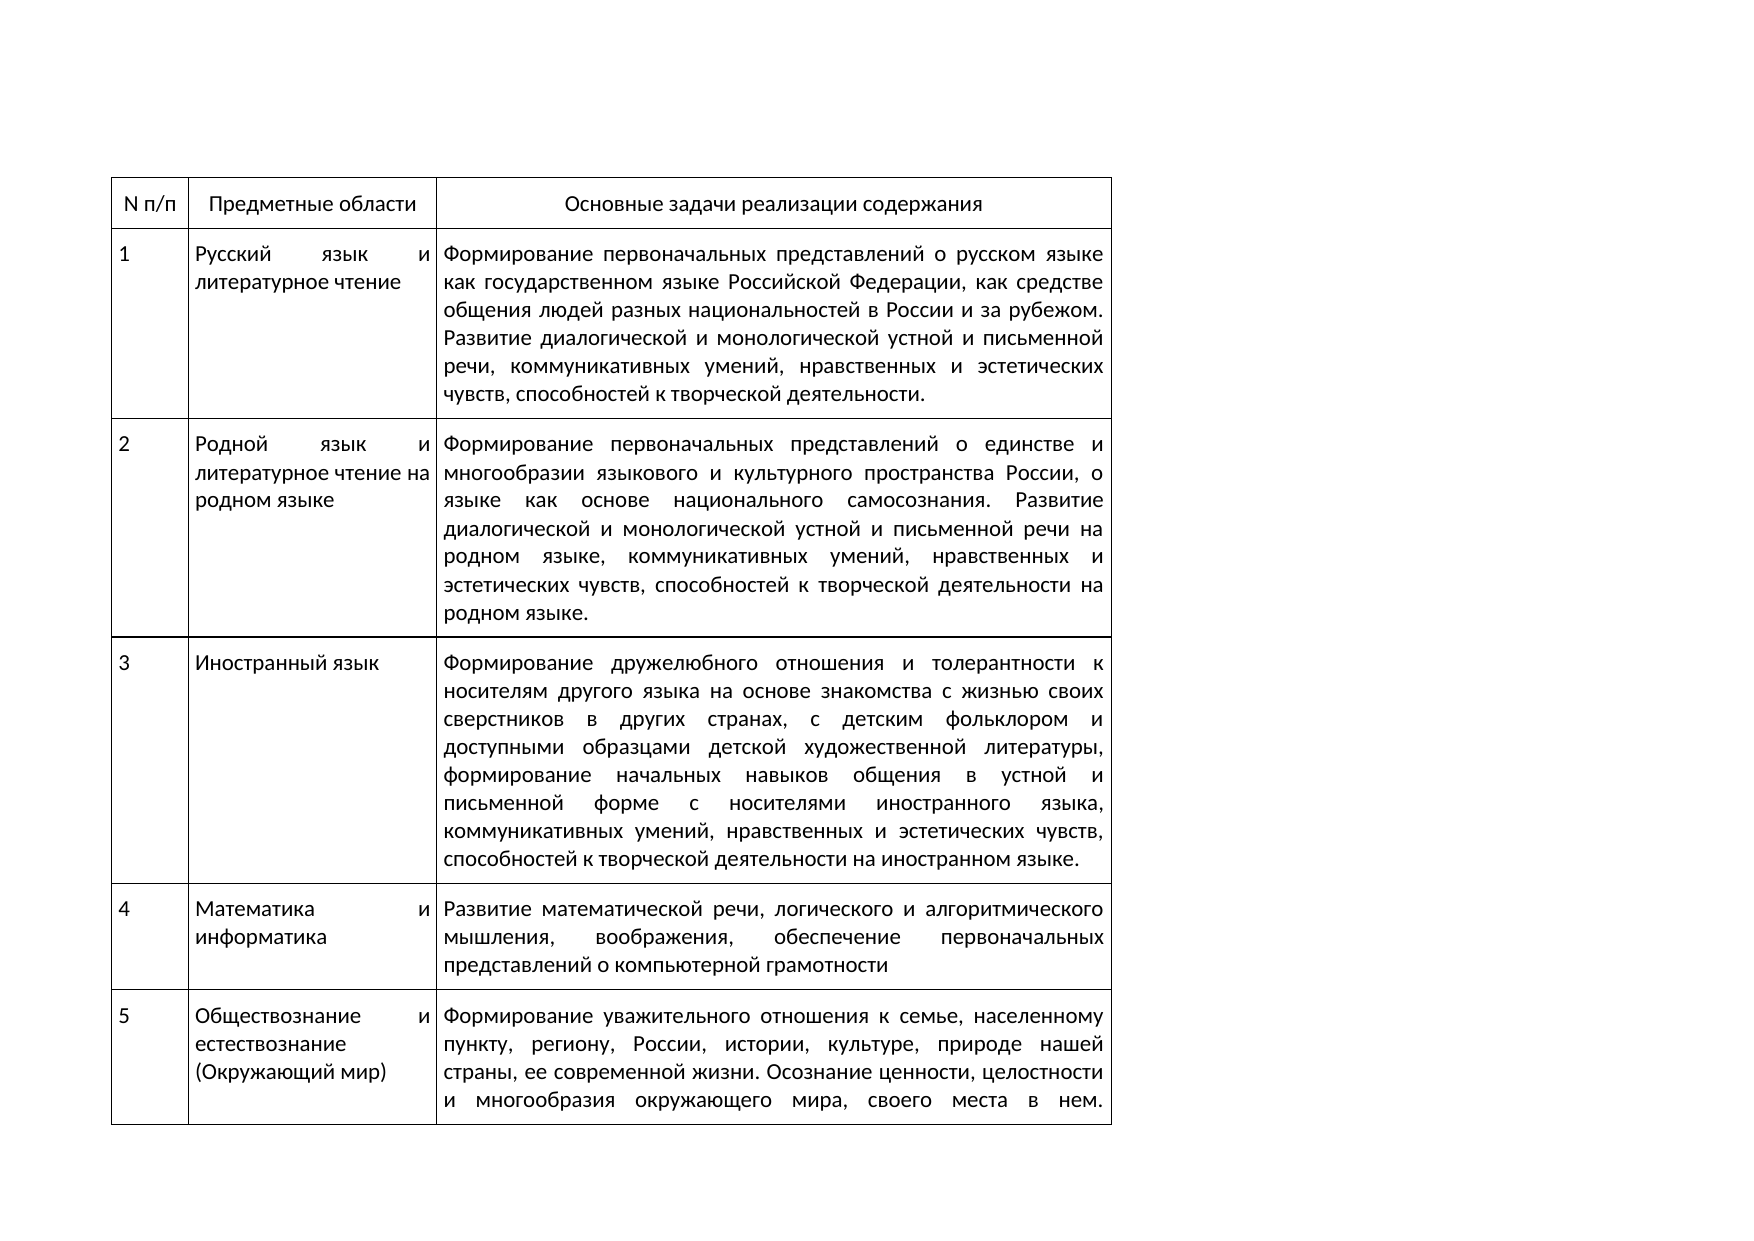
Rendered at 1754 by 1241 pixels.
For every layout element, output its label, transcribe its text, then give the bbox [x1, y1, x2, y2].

table_cell 1 [112, 229, 188, 418]
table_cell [189, 990, 436, 1123]
table_header Предметные области [189, 178, 436, 227]
table_cell 3 [112, 638, 188, 883]
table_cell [437, 990, 1111, 1123]
table_cell Формирование дружелюбного отношения и толерантности к носителям другого языка на основе знакомства с жизнью своих сверстников в других странах, с детским фольклором и доступными образцами детской художественной литературы, формирование начальных навыков общения в устной и письменной форме с носителями иностранного языка, коммуникативных умений, нравственных и эстетических чувств, способностей к творческой деятельности на иностранном языке. [437, 638, 1111, 883]
table_cell Развитие математической речи, логического и алгоритмического мышления, воображения, обеспечение первоначальных представлений о компьютерной грамотности [437, 884, 1111, 989]
table_cell 2 [112, 419, 188, 636]
table_header Основные задачи реализации содержания [437, 178, 1111, 227]
table_cell Формирование первоначальных представлений о русском языке как государственном языке Российской Федерации, как средстве общения людей разных национальностей в России и за рубежом. Развитие диалогической и монологической устной и письменной речи, коммуникативных умений, нравственных и эстетических чувств, способностей к творческой деятельности. [437, 229, 1111, 418]
table_cell 5 [112, 990, 188, 1123]
table_cell Иностранный язык [189, 638, 436, 883]
table_cell Математика и информатика [189, 884, 436, 989]
table_cell 4 [112, 884, 188, 989]
table_cell Родной язык и литературное чтение на родном языке [189, 419, 436, 636]
table_cell Формирование первоначальных представлений о единстве и многообразии языкового и культурного пространства России, о языке как основе национального самосознания. Развитие диалогической и монологической устной и письменной речи на родном языке, коммуникативных умений, нравственных и эстетических чувств, способностей к творческой деятельности на родном языке. [437, 419, 1111, 636]
table_cell Русский язык и литературное чтение [189, 229, 436, 418]
table_header N п/п [112, 178, 188, 227]
